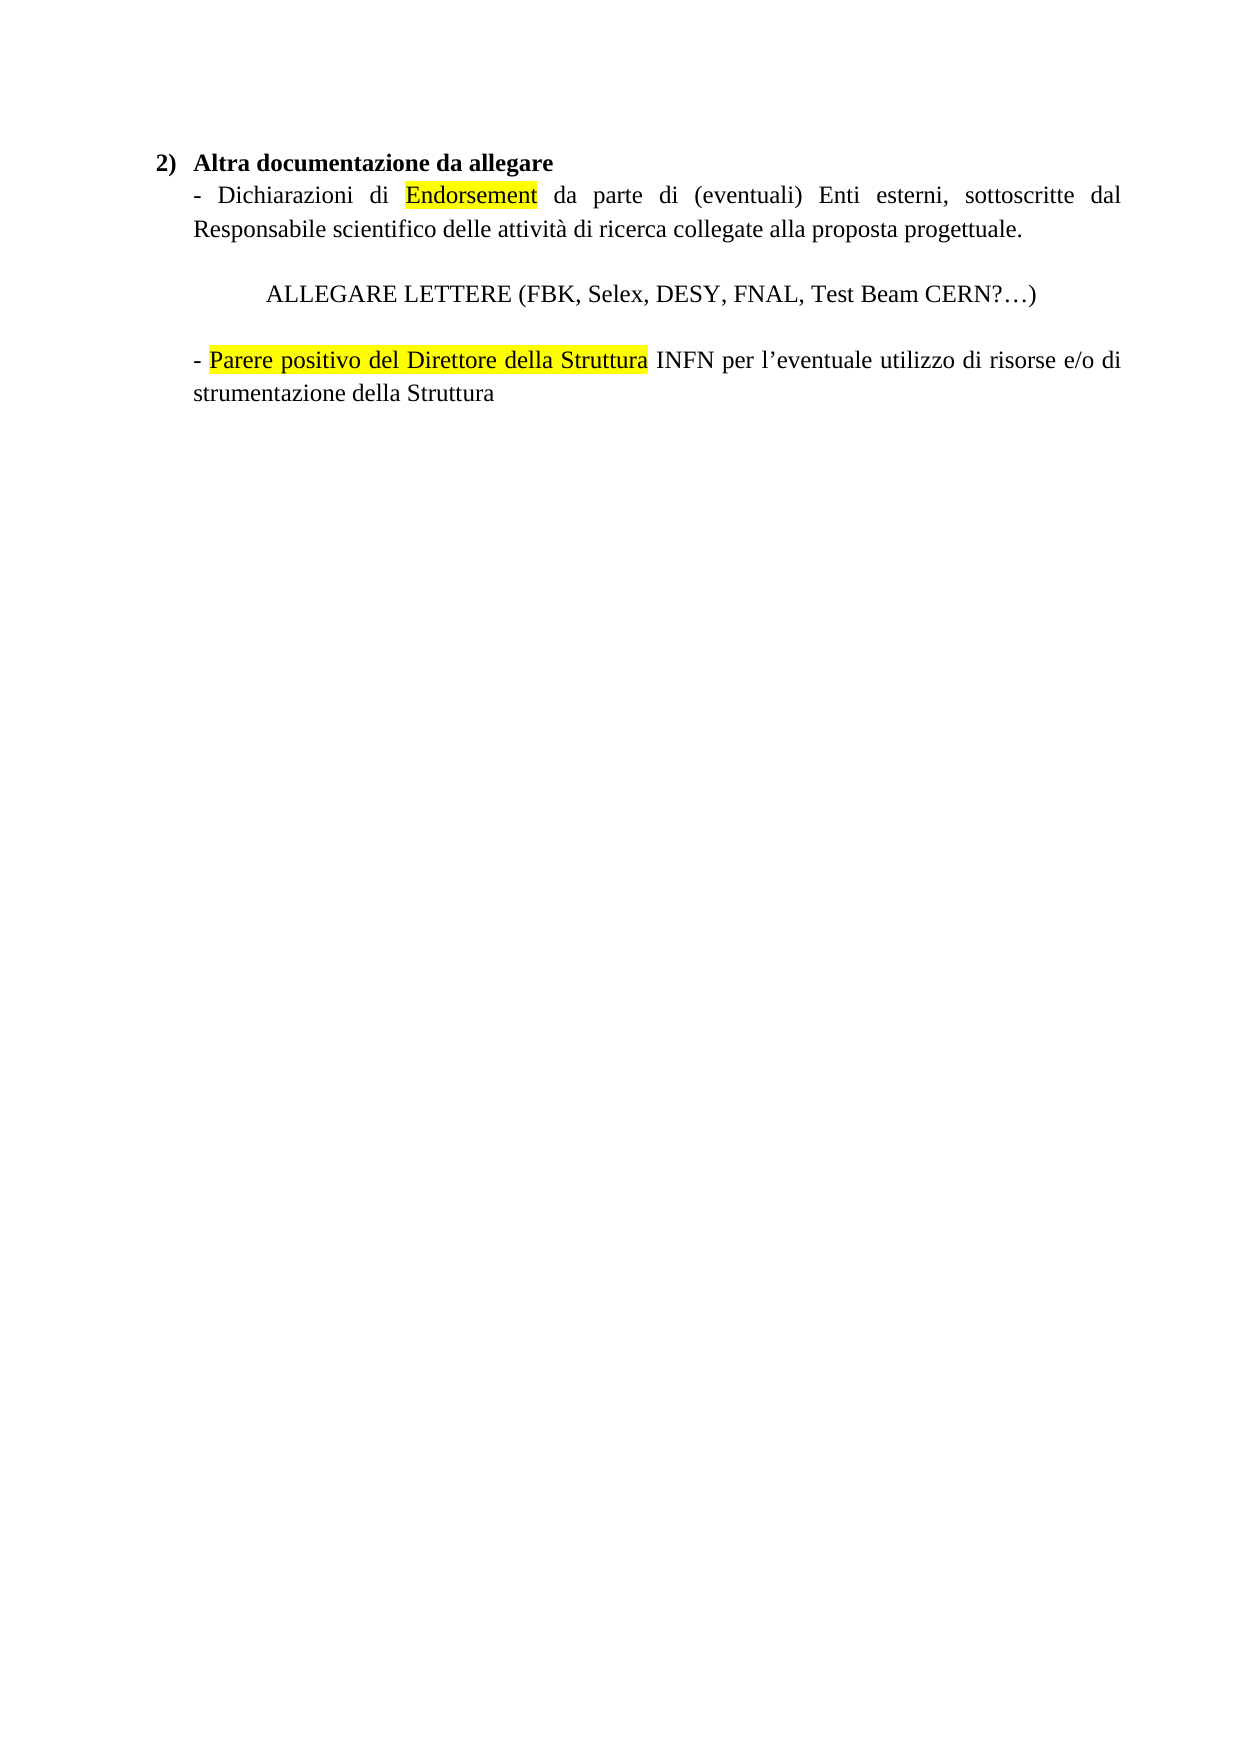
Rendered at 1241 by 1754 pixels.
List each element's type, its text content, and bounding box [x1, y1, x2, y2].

list ALLEGARE LETTERE (FBK, Selex, DESY, FNAL, Test Beam CERN?…) [193, 279, 1122, 308]
list - Dichiarazioni di Endorsement da parte di (eventuali) Enti esterni, sottoscritte dal Responsabile scientifico delle attività di ricerca collegate alla proposta progettuale. [193, 181, 1122, 242]
list - Parere positivo del Direttore della Struttura INFN per l’eventuale utilizzo di risorse e/o di strumentazione della Struttura [193, 345, 1122, 407]
list Altra documentazione da allegare [156, 148, 1122, 176]
